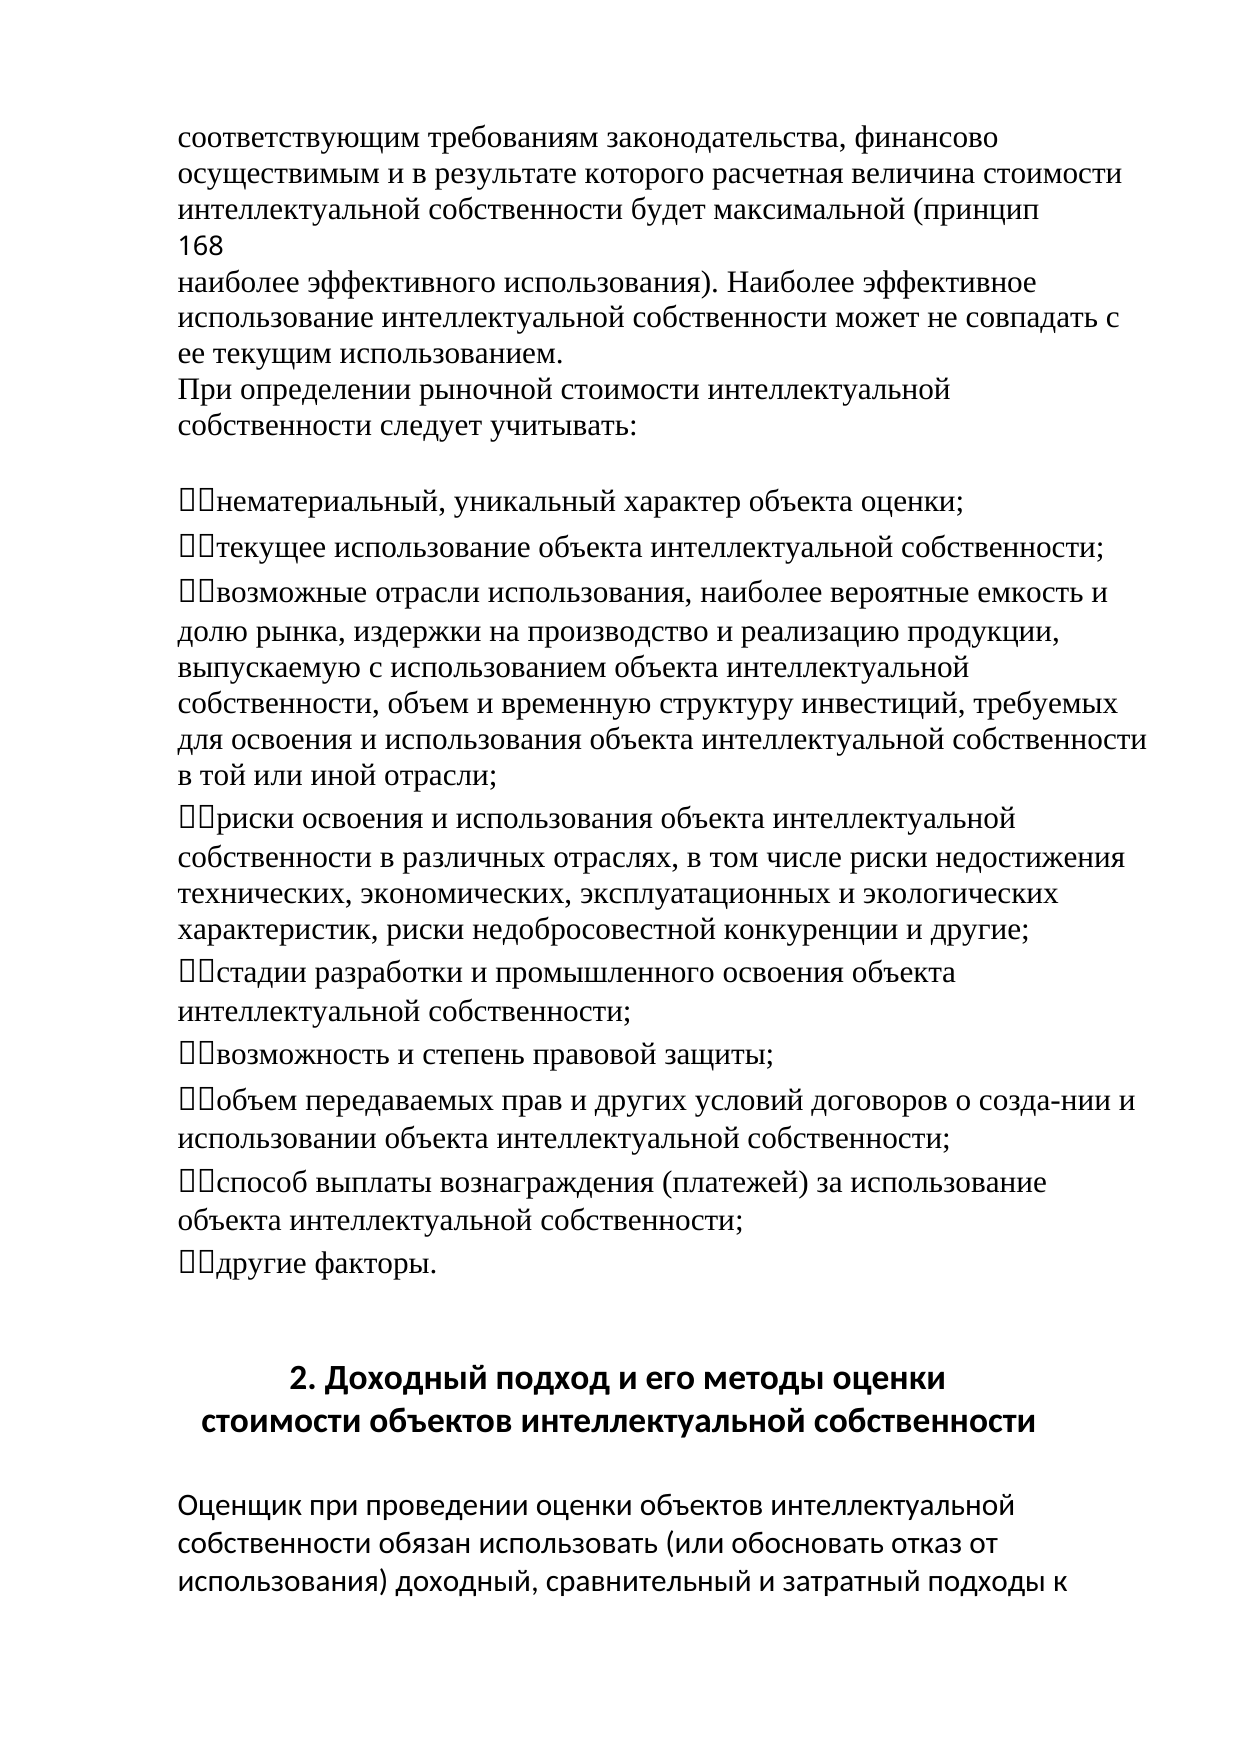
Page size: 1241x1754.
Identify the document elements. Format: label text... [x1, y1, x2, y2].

text наиболее эффективного использования). Наиболее эффективное использование интеллектуальной собственности может не совпадать с ее текущим использованием. [177, 263, 1152, 371]
text При определении рыночной стоимости интеллектуальной собственности следует учитывать: [177, 371, 1152, 442]
text способ выплаты вознаграждения (платежей) за использование объекта интеллектуальной собственности; [177, 1157, 1152, 1237]
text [177, 118, 1152, 226]
text объем передаваемых прав и других условий договоров о созда-нии и использовании объекта интеллектуальной собственности; [177, 1076, 1152, 1156]
text возможные отрасли использования, наиболее вероятные емкость и долю рынка, издержки на производство и реализацию продукции, выпускаемую с использованием объекта интеллектуальной собственности, объем и временную структуру инвестиций, требуемых для освоения и использования объекта интеллектуальной собственности в той или иной отрасли; [177, 568, 1152, 792]
text возможность и степень правовой защиты; [177, 1030, 1152, 1074]
text 2. Доходный подход и его методы оценки [177, 1355, 1152, 1398]
text риски освоения и использования объекта интеллектуальной собственности в различных отраслях, в том числе риски недостижения технических, экономических, эксплуатационных и экологических характеристик, риски недобросовестной конкуренции и другие; [177, 794, 1152, 946]
text стадии разработки и промышленного освоения объекта интеллектуальной собственности; [177, 948, 1152, 1028]
text текущее использование объекта интеллектуальной собственности; [177, 522, 1152, 566]
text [177, 1485, 1152, 1599]
text другие факторы. [177, 1239, 1152, 1283]
text стоимости объектов интеллектуальной собственности [177, 1398, 1152, 1442]
text 168 [177, 226, 1152, 263]
text нематериальный, уникальный характер объекта оценки; [177, 477, 1152, 521]
